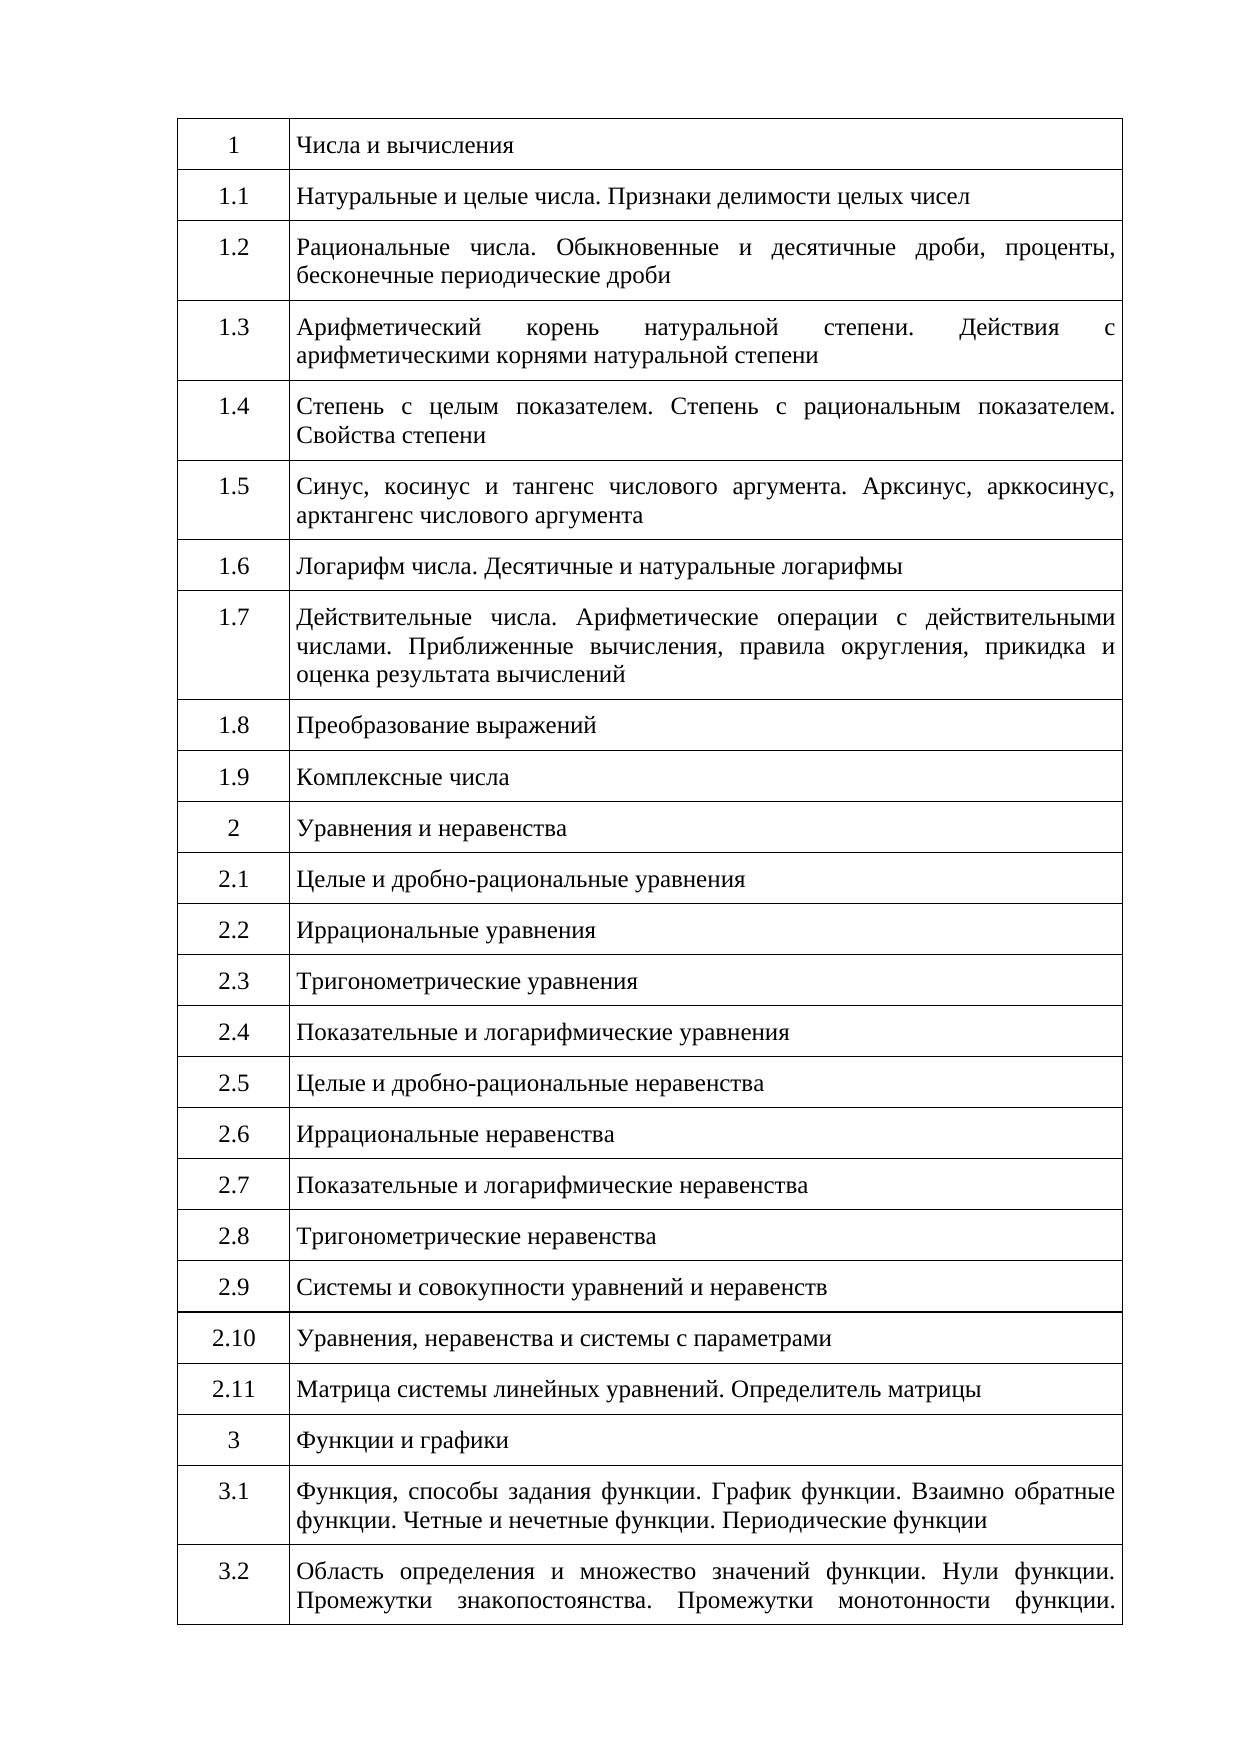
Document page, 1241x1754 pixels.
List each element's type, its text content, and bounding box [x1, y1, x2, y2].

table_cell Комплексные числа [290, 751, 1122, 801]
table_cell Функции и графики [290, 1415, 1122, 1464]
table_cell Преобразование выражений [290, 700, 1122, 750]
table_cell 1.9 [178, 751, 289, 801]
table_cell Арифметический корень натуральной степени. Действия с арифметическими корнями натуральной степени [290, 301, 1122, 380]
table_cell Функция, способы задания функции. График функции. Взаимно обратные функции. Четные и нечетные функции. Периодические функции [290, 1466, 1122, 1544]
table_cell 3.1 [178, 1466, 289, 1544]
table_cell Уравнения, неравенства и системы с параметрами [290, 1313, 1122, 1362]
table_cell 2 [178, 802, 289, 852]
table_cell 2.9 [178, 1261, 289, 1311]
table_cell Показательные и логарифмические уравнения [290, 1006, 1122, 1056]
table_cell Действительные числа. Арифметические операции с действительными числами. Приближенные вычисления, правила округления, прикидка и оценка результата вычислений [290, 591, 1122, 699]
table_cell 2.3 [178, 955, 289, 1005]
table_cell Тригонометрические неравенства [290, 1210, 1122, 1260]
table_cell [290, 1545, 1122, 1624]
table_cell 1.4 [178, 381, 289, 459]
table_cell Целые и дробно-рациональные неравенства [290, 1057, 1122, 1107]
table_cell 2.4 [178, 1006, 289, 1056]
table_cell Системы и совокупности уравнений и неравенств [290, 1261, 1122, 1311]
table_cell 3 [178, 1415, 289, 1464]
table_cell 1.7 [178, 591, 289, 699]
table_cell 1.5 [178, 461, 289, 539]
table_cell 1 [178, 119, 289, 169]
table_cell Натуральные и целые числа. Признаки делимости целых чисел [290, 170, 1122, 220]
table_cell 2.1 [178, 853, 289, 903]
table_cell 1.3 [178, 301, 289, 380]
table_cell Иррациональные уравнения [290, 904, 1122, 954]
table_cell 1.6 [178, 540, 289, 590]
table_cell 2.5 [178, 1057, 289, 1107]
table_cell 3.2 [178, 1545, 289, 1624]
table_cell 1.2 [178, 221, 289, 300]
table_cell Рациональные числа. Обыкновенные и десятичные дроби, проценты, бесконечные периодические дроби [290, 221, 1122, 300]
table_cell 2.10 [178, 1313, 289, 1362]
table_cell Числа и вычисления [290, 119, 1122, 169]
table_cell 2.6 [178, 1108, 289, 1158]
table_cell Матрица системы линейных уравнений. Определитель матрицы [290, 1364, 1122, 1413]
table_cell 2.8 [178, 1210, 289, 1260]
table_cell Синус, косинус и тангенс числового аргумента. Арксинус, арккосинус, арктангенс числового аргумента [290, 461, 1122, 539]
table_cell Уравнения и неравенства [290, 802, 1122, 852]
table_cell Иррациональные неравенства [290, 1108, 1122, 1158]
table_cell Логарифм числа. Десятичные и натуральные логарифмы [290, 540, 1122, 590]
table_cell Степень с целым показателем. Степень с рациональным показателем. Свойства степени [290, 381, 1122, 459]
table_cell Показательные и логарифмические неравенства [290, 1159, 1122, 1209]
table_cell Целые и дробно-рациональные уравнения [290, 853, 1122, 903]
table_cell 2.11 [178, 1364, 289, 1413]
table_cell 1.8 [178, 700, 289, 750]
table_cell 2.7 [178, 1159, 289, 1209]
table_cell 2.2 [178, 904, 289, 954]
table_cell Тригонометрические уравнения [290, 955, 1122, 1005]
table_cell 1.1 [178, 170, 289, 220]
